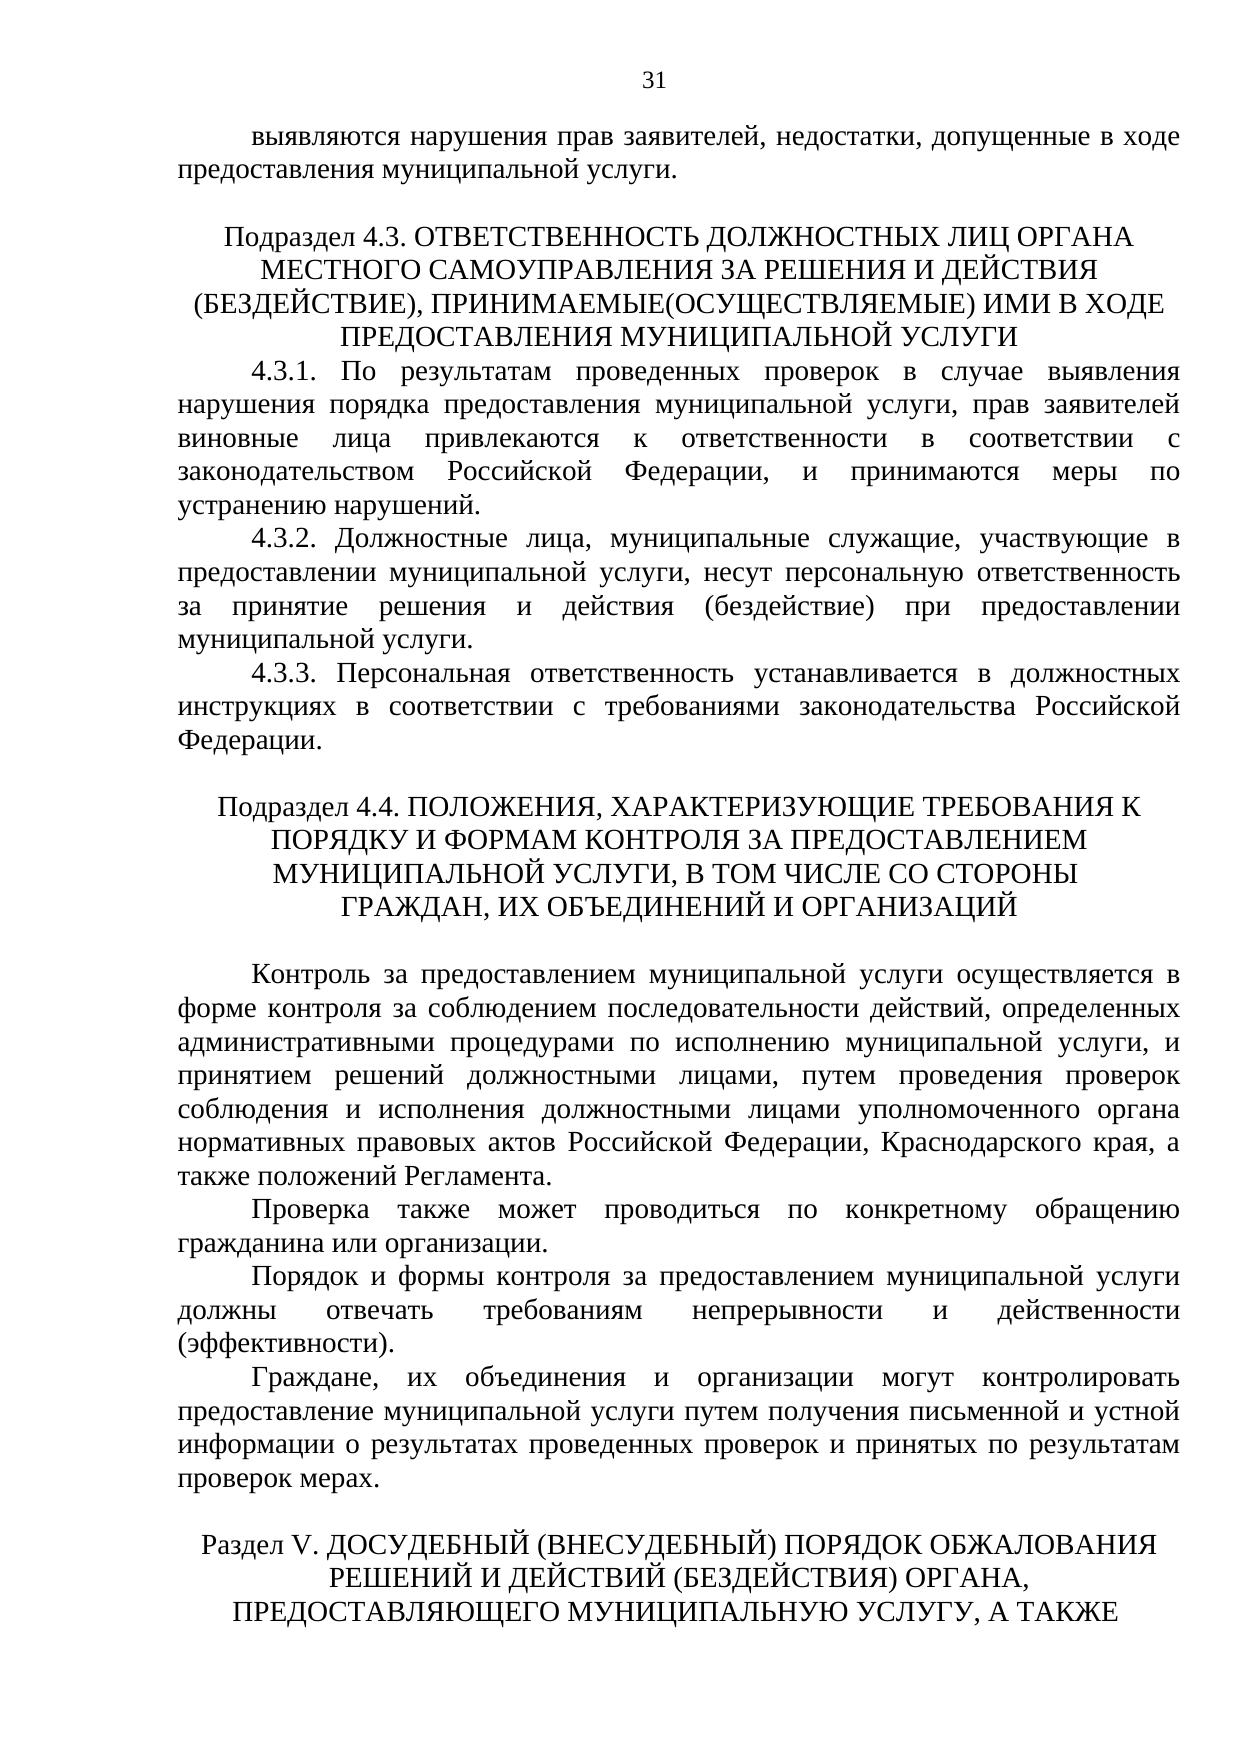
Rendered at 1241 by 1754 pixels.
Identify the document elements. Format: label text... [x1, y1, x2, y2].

text Подраздел 4.3. ОТВЕТСТВЕННОСТЬ ДОЛЖНОСТНЫХ ЛИЦ ОРГАНА МЕСТНОГО САМОУПРАВЛЕНИЯ ЗА РЕШЕНИЯ И ДЕЙСТВИЯ (БЕЗДЕЙСТВИЕ), ПРИНИМАЕМЫЕ(ОСУЩЕСТВЛЯЕМЫЕ) ИМИ В ХОДЕ ПРЕДОСТАВЛЕНИЯ МУНИЦИПАЛЬНОЙ УСЛУГИ [177, 219, 1181, 353]
text 4.3.1. По результатам проведенных проверок в случае выявления нарушения порядка предоставления муниципальной услуги, прав заявителей виновные лица привлекаются к ответственности в соответствии с законодательством Российской Федерации, и принимаются меры по устранению нарушений. [177, 353, 1181, 521]
text Подраздел 4.4. ПОЛОЖЕНИЯ, ХАРАКТЕРИЗУЮЩИЕ ТРЕБОВАНИЯ К ПОРЯДКУ И ФОРМАМ КОНТРОЛЯ ЗА ПРЕДОСТАВЛЕНИЕМ МУНИЦИПАЛЬНОЙ УСЛУГИ, В ТОМ ЧИСЛЕ СО СТОРОНЫ ГРАЖДАН, ИХ ОБЪЕДИНЕНИЙ И ОРГАНИЗАЦИЙ [177, 789, 1181, 923]
text Проверка также может проводиться по конкретному обращению гражданина или организации. [177, 1191, 1181, 1258]
text 4.3.3. Персональная ответственность устанавливается в должностных инструкциях в соответствии с требованиями законодательства Российской Федерации. [177, 655, 1181, 755]
text Порядок и формы контроля за предоставлением муниципальной услуги должны отвечать требованиям непрерывности и действенности (эффективности). [177, 1258, 1181, 1359]
text выявляются нарушения прав заявителей, недостатки, допущенные в ходе предоставления муниципальной услуги. [177, 118, 1181, 185]
text Контроль за предоставлением муниципальной услуги осуществляется в форме контроля за соблюдением последовательности действий, определенных административными процедурами по исполнению муниципальной услуги, и принятием решений должностными лицами, путем проведения проверок соблюдения и исполнения должностными лицами уполномоченного органа нормативных правовых актов Российской Федерации, Краснодарского края, а также положений Регламента. [177, 957, 1181, 1191]
text Граждане, их объединения и организации могут контролировать предоставление муниципальной услуги путем получения письменной и устной информации о результатах проведенных проверок и принятых по результатам проверок мерах. [177, 1359, 1181, 1493]
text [177, 1527, 1181, 1627]
text 4.3.2. Должностные лица, муниципальные служащие, участвующие в предоставлении муниципальной услуги, несут персональную ответственность за принятие решения и действия (бездействие) при предоставлении муниципальной услуги. [177, 521, 1181, 655]
